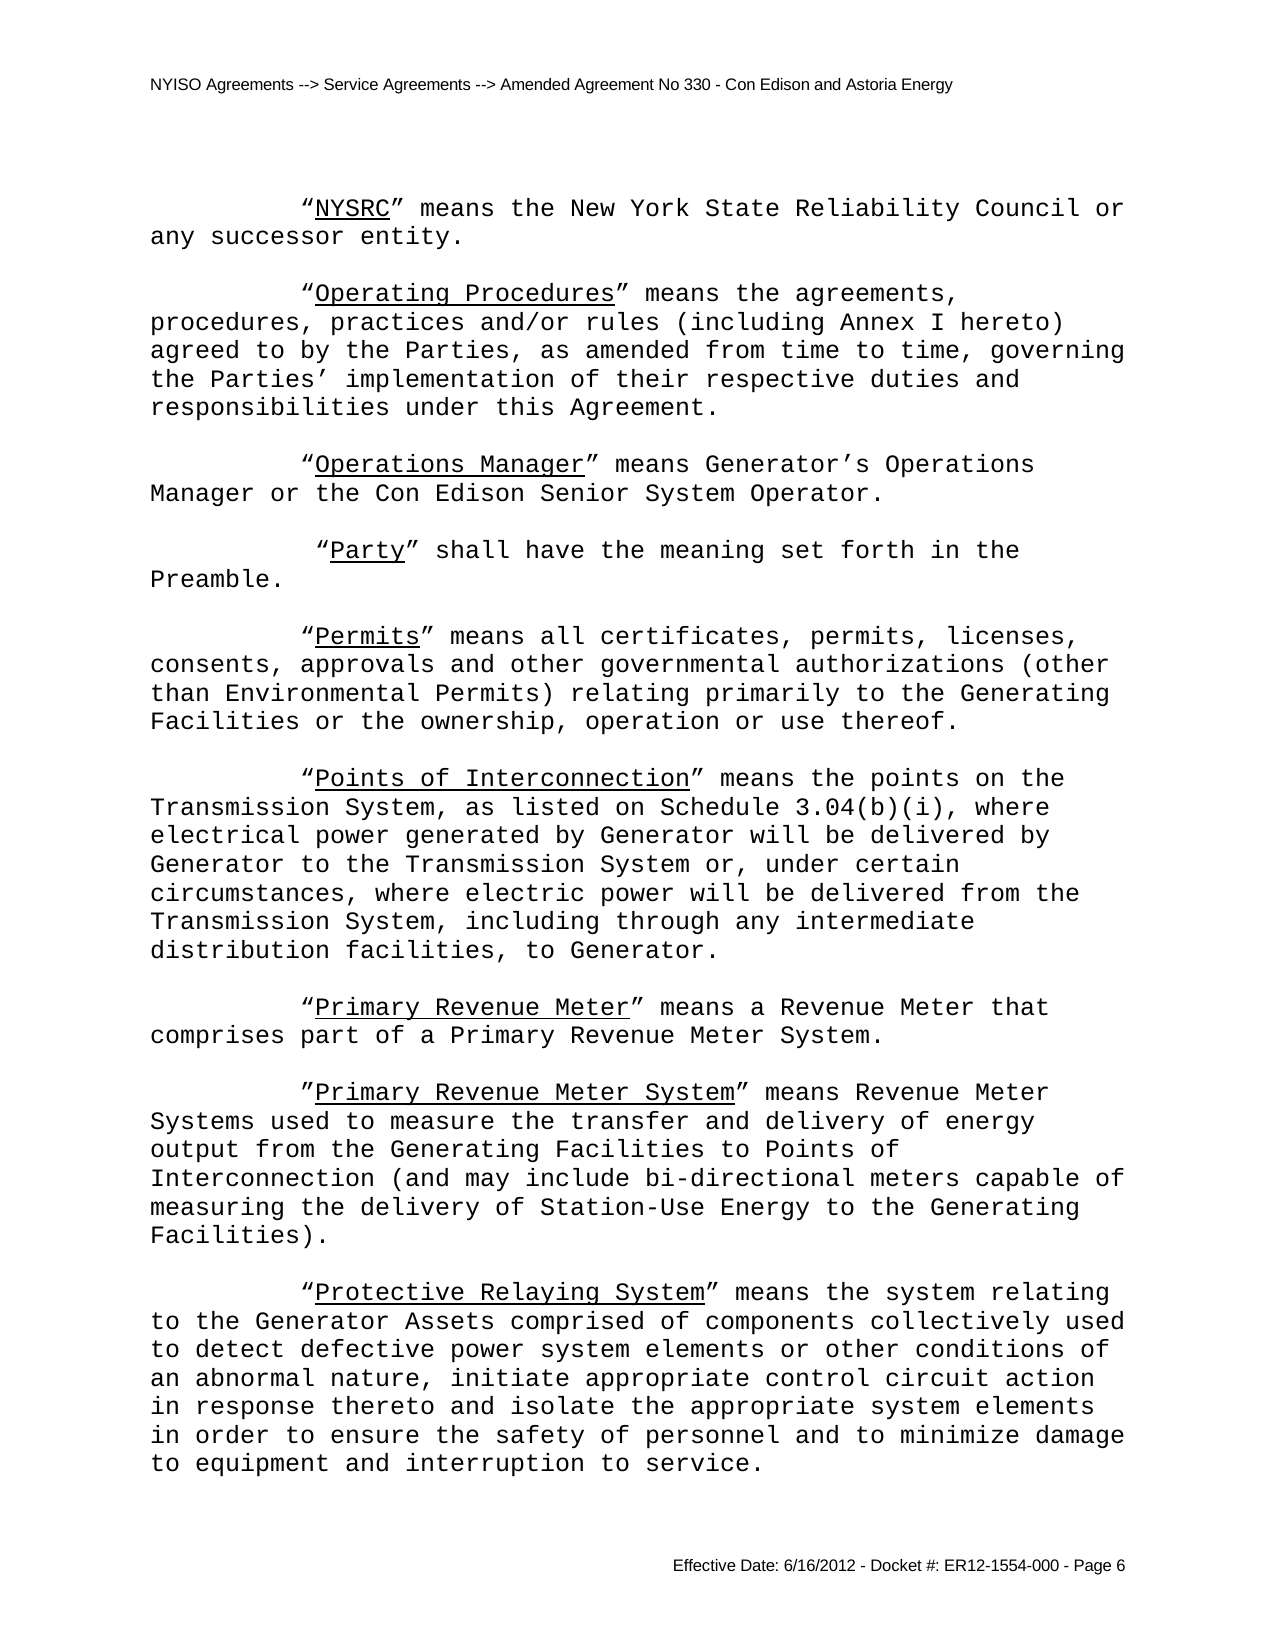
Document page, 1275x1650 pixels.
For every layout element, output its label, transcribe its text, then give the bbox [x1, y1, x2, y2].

text “Operations Manager” means Generator’s Operations Manager or the Con Edison Senior System Operator. [150, 452, 1125, 509]
text “Party” shall have the meaning set forth in the Preamble. [150, 537, 1125, 594]
text “Permits” means all certificates, permits, licenses, consents, approvals and other governmental authorizations (other than Environmental Permits) relating primarily to the Generating Facilities or the ownership, operation or use thereof. [150, 623, 1125, 737]
text “Points of Interconnection” means the points on the Transmission System, as listed on Schedule 3.04(b)(i), where electrical power generated by Generator will be delivered by Generator to the Transmission System or, under certain circumstances, where electric power will be delivered from the Transmission System, including through any intermediate distribution facilities, to Generator. [150, 766, 1125, 966]
text “NYSRC” means the New York State Reliability Council or any successor entity. [150, 195, 1125, 252]
text ”Primary Revenue Meter System” means Revenue Meter Systems used to measure the transfer and delivery of energy output from the Generating Facilities to Points of Interconnection (and may include bi-directional meters capable of measuring the delivery of Station-Use Energy to the Generating Facilities). [150, 1080, 1125, 1251]
text “Protective Relaying System” means the system relating to the Generator Assets comprised of components collectively used to detect defective power system elements or other conditions of an abnormal nature, initiate appropriate control circuit action in response thereto and isolate the appropriate system elements in order to ensure the safety of personnel and to minimize damage to equipment and interruption to service. [150, 1279, 1125, 1479]
text “Operating Procedures” means the agreements, procedures, practices and/or rules (including Annex I hereto) agreed to by the Parties, as amended from time to time, governing the Parties’ implementation of their respective duties and responsibilities under this Agreement. [150, 281, 1125, 423]
text “Primary Revenue Meter” means a Revenue Meter that comprises part of a Primary Revenue Meter System. [150, 994, 1125, 1051]
